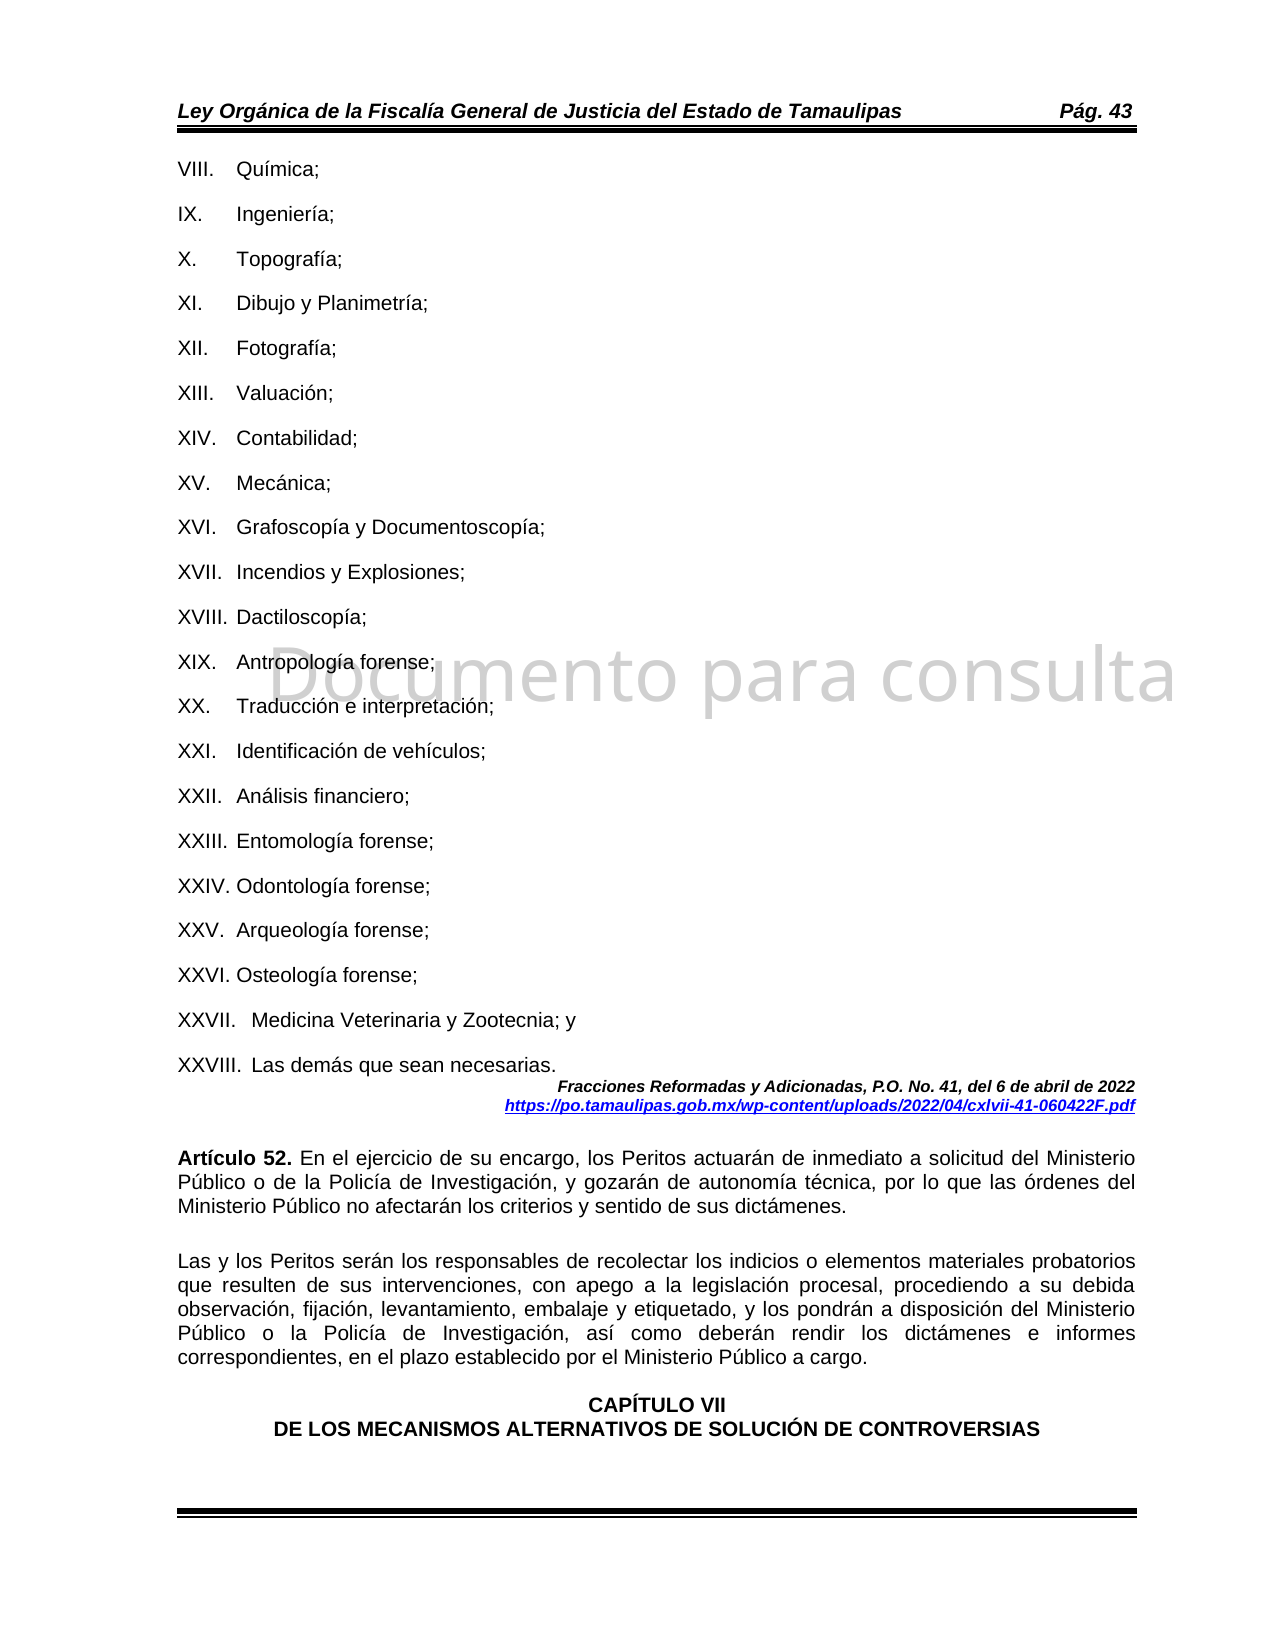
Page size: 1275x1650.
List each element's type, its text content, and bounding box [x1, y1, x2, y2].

list Osteología forense; [177, 963, 1137, 987]
list Las demás que sean necesarias. [177, 1053, 1137, 1077]
list Antropología forense; [177, 649, 1137, 673]
list Fracciones Reformadas y Adicionadas, P.O. No. 41, del 6 de abril de 2022 [252, 1077, 1137, 1096]
list Fotografía; [177, 336, 1137, 360]
text DE LOS MECANISMOS ALTERNATIVOS DE SOLUCIÓN DE CONTROVERSIAS [177, 1417, 1137, 1441]
list https://po.tamaulipas.gob.mx/wp-content/uploads/2022/04/cxlvii-41-060422F.pdf [252, 1096, 1137, 1115]
list Dactiloscopía; [177, 605, 1137, 629]
list Topografía; [177, 246, 1137, 270]
list Contabilidad; [177, 426, 1137, 449]
text Las y los Peritos serán los responsables de recolectar los indicios o elementos materiales probatorios que resulten de sus intervenciones, con apego a la legislación procesal, procediendo a su debida observación, fijación, levantamiento, embalaje y etiquetado, y los pondrán a disposición del Ministerio Público o la Policía de Investigación, así como deberán rendir los dictámenes e informes correspondientes, en el plazo establecido por el Ministerio Público a cargo. [177, 1249, 1137, 1369]
list Análisis financiero; [177, 784, 1137, 808]
list Ingeniería; [177, 202, 1137, 226]
list Traducción e interpretación; [177, 694, 1137, 718]
list Dibujo y Planimetría; [177, 291, 1137, 315]
list Arqueología forense; [177, 918, 1137, 942]
list Mecánica; [177, 470, 1137, 494]
list Valuación; [177, 381, 1137, 405]
text Artículo 52. En el ejercicio de su encargo, los Peritos actuarán de inmediato a solicitud del Ministerio Público o de la Policía de Investigación, y gozarán de autonomía técnica, por lo que las órdenes del Ministerio Público no afectarán los criterios y sentido de sus dictámenes. [177, 1146, 1137, 1218]
list Incendios y Explosiones; [177, 560, 1137, 584]
list Química; [177, 157, 1137, 181]
list Entomología forense; [177, 829, 1137, 853]
list Identificación de vehículos; [177, 739, 1137, 763]
list Medicina Veterinaria y Zootecnia; y [177, 1008, 1137, 1032]
text CAPÍTULO VII [177, 1393, 1137, 1417]
list Grafoscopía y Documentoscopía; [177, 515, 1137, 539]
list Odontología forense; [177, 873, 1137, 897]
